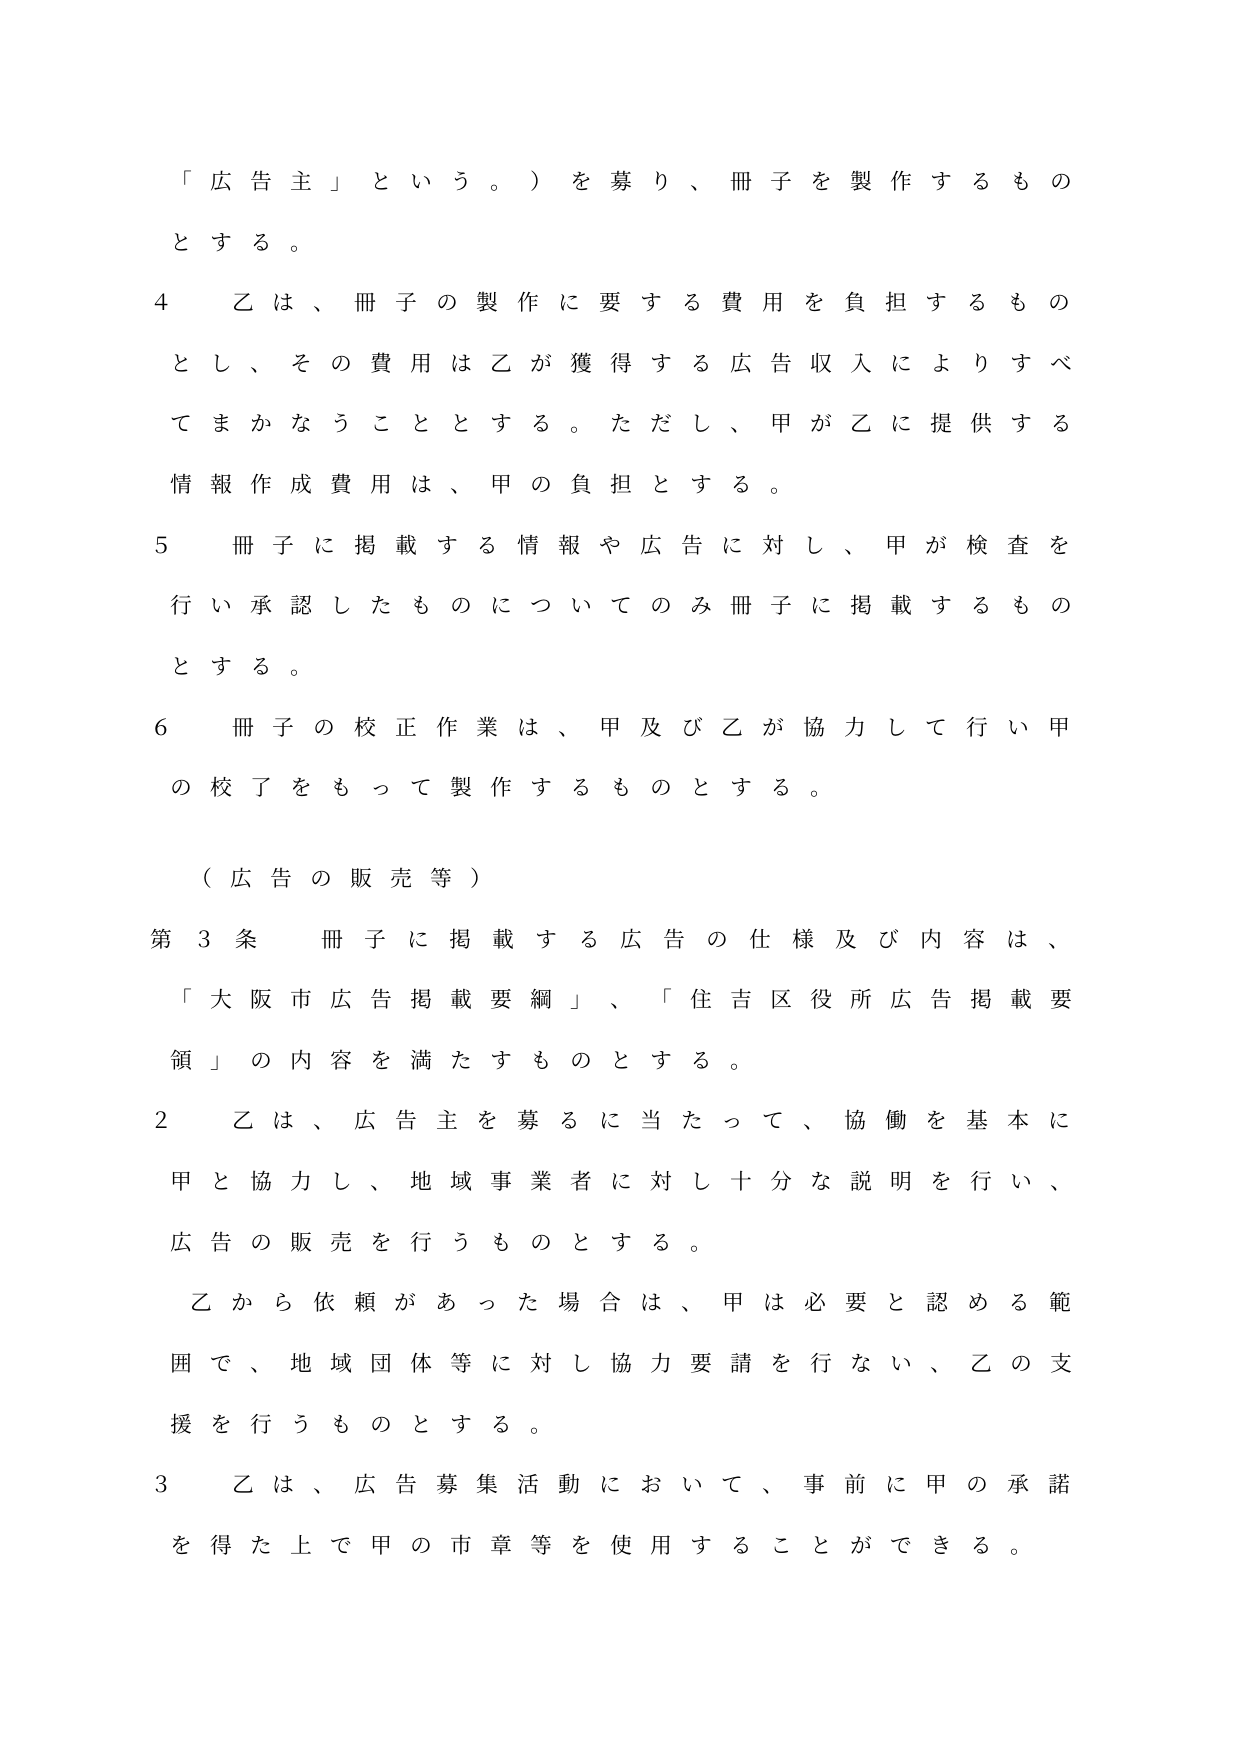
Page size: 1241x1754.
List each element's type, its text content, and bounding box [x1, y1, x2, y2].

text ３ 乙は、広告募集活動において、事前に甲の承諾を得た上で甲の市章等を使用することができる。 [150, 1453, 1090, 1574]
text 第３条 冊子に掲載する広告の仕様及び内容は、「大阪市広告掲載要綱」、「住吉区役所広告掲載要領」の内容を満たすものとする。 [150, 907, 1090, 1089]
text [150, 149, 1090, 271]
text ６ 冊子の校正作業は、甲及び乙が協力して行い甲の校了をもって製作するものとする。 [150, 695, 1090, 816]
text （広告の販売等） [150, 847, 1090, 907]
text ５ 冊子に掲載する情報や広告に対し、甲が検査を行い承認したものについてのみ冊子に掲載するものとする。 [150, 513, 1090, 695]
text ２ 乙は、広告主を募るに当たって、協働を基本に甲と協力し、地域事業者に対し十分な説明を行い、広告の販売を行うものとする。 [150, 1089, 1090, 1271]
text ４ 乙は、冊子の製作に要する費用を負担するものとし、その費用は乙が獲得する広告収入によりすべてまかなうこととする。ただし、甲が乙に提供する情報作成費用は、甲の負担とする。 [150, 271, 1090, 513]
text 乙から依頼があった場合は、甲は必要と認める範囲で、地域団体等に対し協力要請を行ない、乙の支援を行うものとする。 [170, 1271, 1090, 1453]
